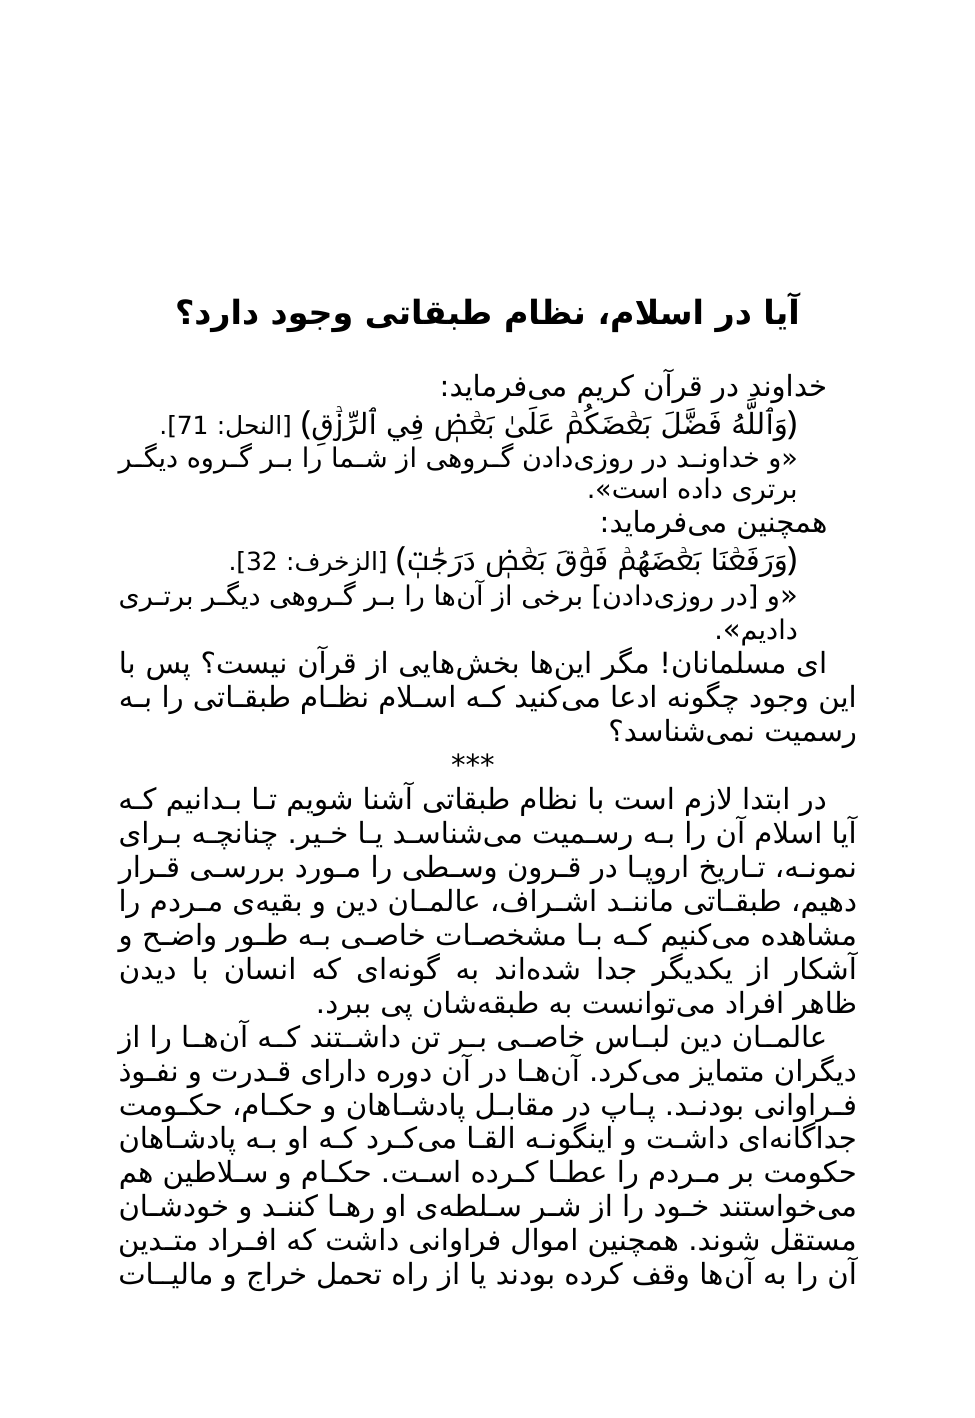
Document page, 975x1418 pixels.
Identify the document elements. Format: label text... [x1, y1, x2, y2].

text خداوند در قرآن کریم می‌فرماید: [118, 369, 857, 403]
text هم‎چنین می‌فرماید: [118, 505, 857, 539]
text *** [118, 748, 857, 782]
text «و [در روزی‌دادن] برخی از آن‌ها را بر گروهی دیگر برتری دادیم». [118, 578, 798, 646]
text آیا در اسلام، نظام طبقاتی وجود دارد؟ [118, 293, 857, 332]
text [118, 1020, 857, 1292]
text ﴿وَٱللَّهُ فَضَّلَ بَعۡضَكُمۡ عَلَىٰ بَعۡضٖ فِي ٱلرِّزۡقِ﴾ [النحل: 71]. [118, 403, 798, 442]
text ای مسلمانان! مگر این‌ها بخش‌هایی از قرآن نیست؟ پس با این وجود چگونه ادعا می‌کنید که اسلام نظام طبقاتی را به رسمیت نمی‌شناسد؟ [118, 646, 857, 748]
text در ابتدا لازم است با نظام طبقاتی آشنا شویم تا بدانیم که آیا اسلام آن را به رسمیت می‌شناسد یا خیر. چنانچه برای نمونه، تاریخ اروپا در قرون وسطی را مورد بررسی قرار دهیم، طبقاتی مانند اشراف، عالمان دین و بقیه‌ی مردم را مشاهده می‌کنیم که با مشخصات خاصی به طور واضح و آشکار از یک‎دیگر جدا شده‌اند به گونه‌ای که انسان با دیدن ظاهر افراد می‌توانست به طبقه‌شان پی ببرد. [118, 782, 857, 1020]
text «و خداوند در روزی‌دادن گروهی از شما را بر گروه دیگر برتری داده است». [118, 442, 798, 505]
text ﴿وَرَفَعۡنَا بَعۡضَهُمۡ فَوۡقَ بَعۡضٖ دَرَجَٰتٖ﴾ [الزخرف: 32]. [118, 539, 798, 578]
